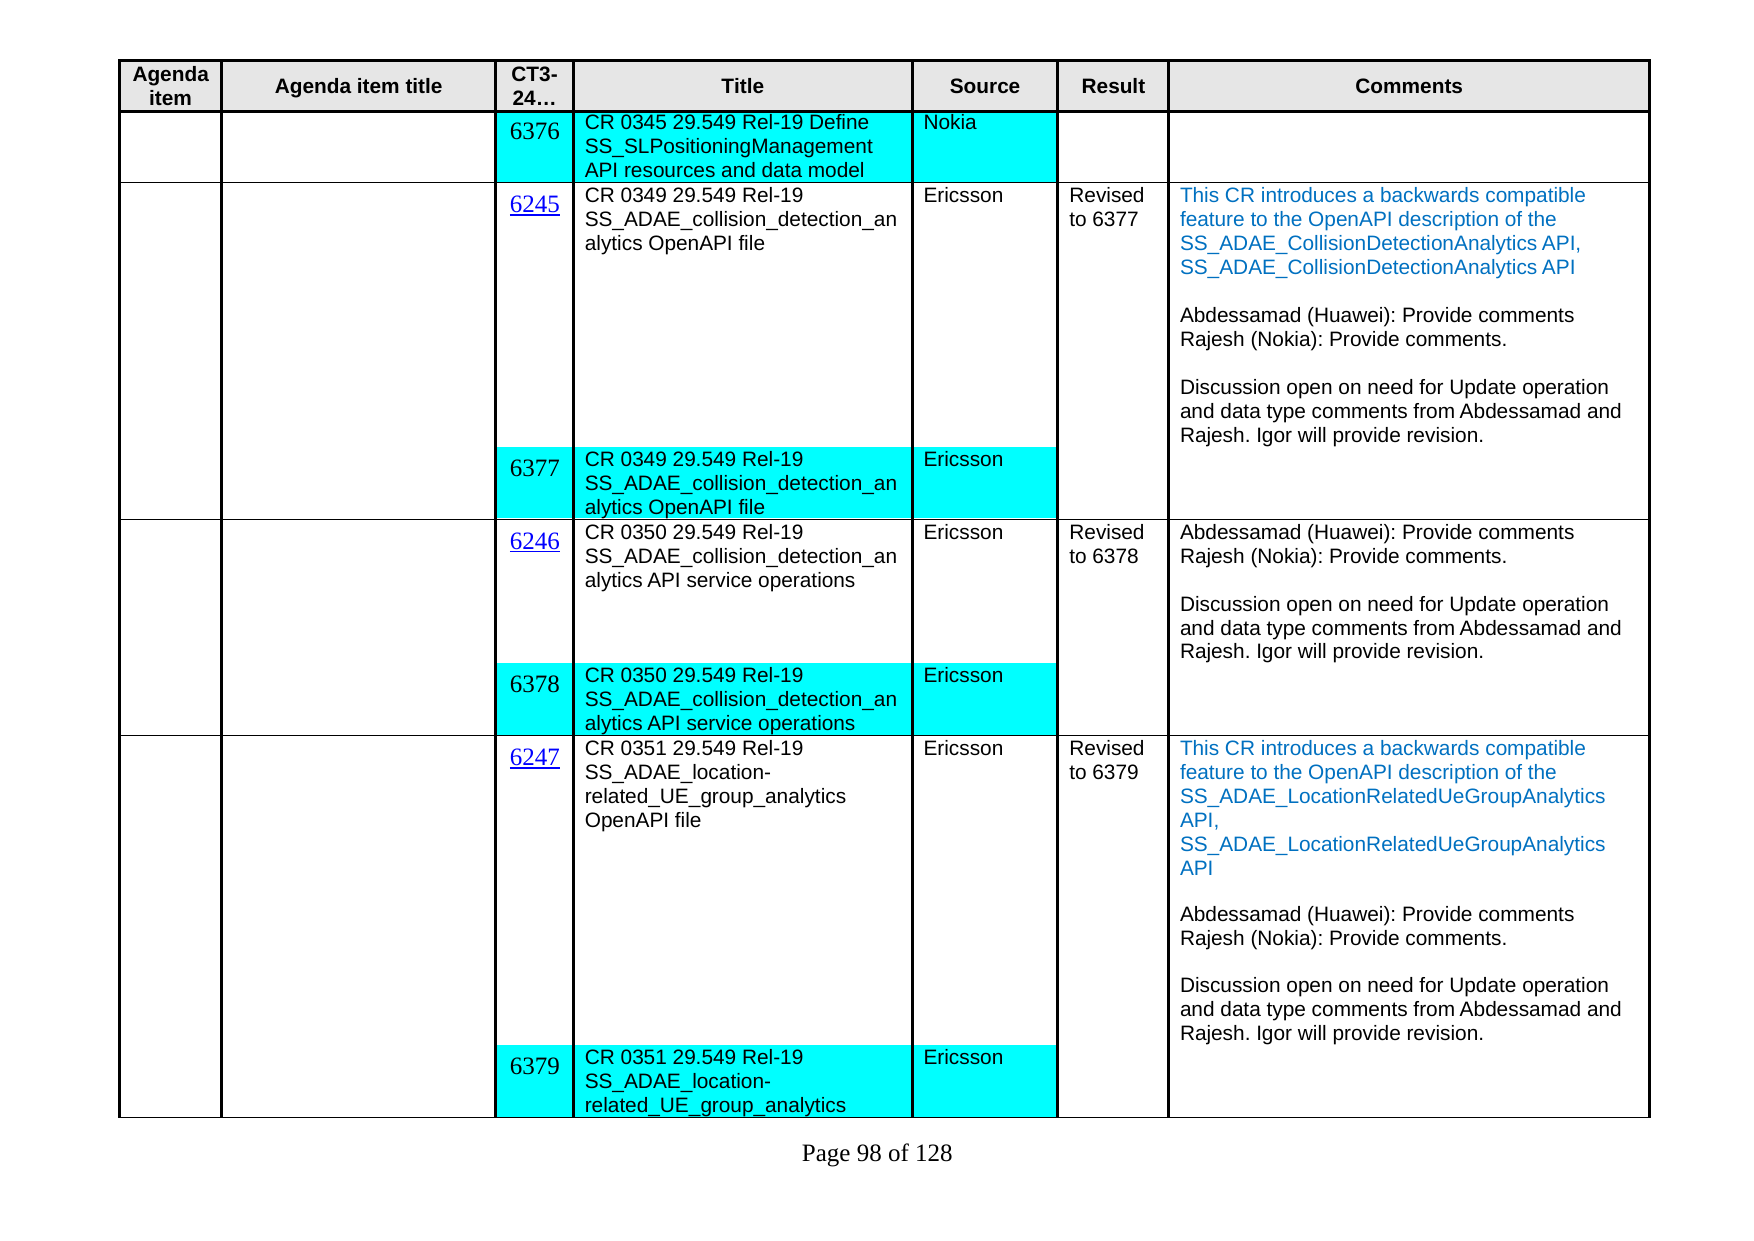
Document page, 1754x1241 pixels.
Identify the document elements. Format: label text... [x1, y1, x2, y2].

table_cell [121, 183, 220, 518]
table_header Title [575, 62, 911, 110]
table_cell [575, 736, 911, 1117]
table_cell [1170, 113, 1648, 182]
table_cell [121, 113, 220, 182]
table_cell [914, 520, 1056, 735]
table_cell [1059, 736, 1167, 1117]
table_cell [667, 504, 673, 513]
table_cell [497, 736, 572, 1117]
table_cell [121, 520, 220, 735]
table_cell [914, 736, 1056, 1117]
table_header Comments [1170, 62, 1648, 110]
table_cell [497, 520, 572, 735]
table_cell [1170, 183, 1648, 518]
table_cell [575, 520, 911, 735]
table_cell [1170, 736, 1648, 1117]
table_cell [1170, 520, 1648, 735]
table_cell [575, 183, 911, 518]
table_header Agenda item [121, 62, 220, 110]
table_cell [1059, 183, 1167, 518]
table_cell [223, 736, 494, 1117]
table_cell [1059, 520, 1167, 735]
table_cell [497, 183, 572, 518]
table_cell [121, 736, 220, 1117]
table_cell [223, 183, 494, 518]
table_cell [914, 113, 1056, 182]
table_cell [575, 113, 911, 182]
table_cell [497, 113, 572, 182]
table_header CT3-24… [497, 62, 572, 110]
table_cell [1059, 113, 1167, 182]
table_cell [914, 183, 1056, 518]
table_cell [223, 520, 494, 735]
table_header Result [1059, 62, 1167, 110]
table_header Agenda item title [223, 62, 494, 110]
table_header Source [914, 62, 1056, 110]
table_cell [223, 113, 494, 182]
